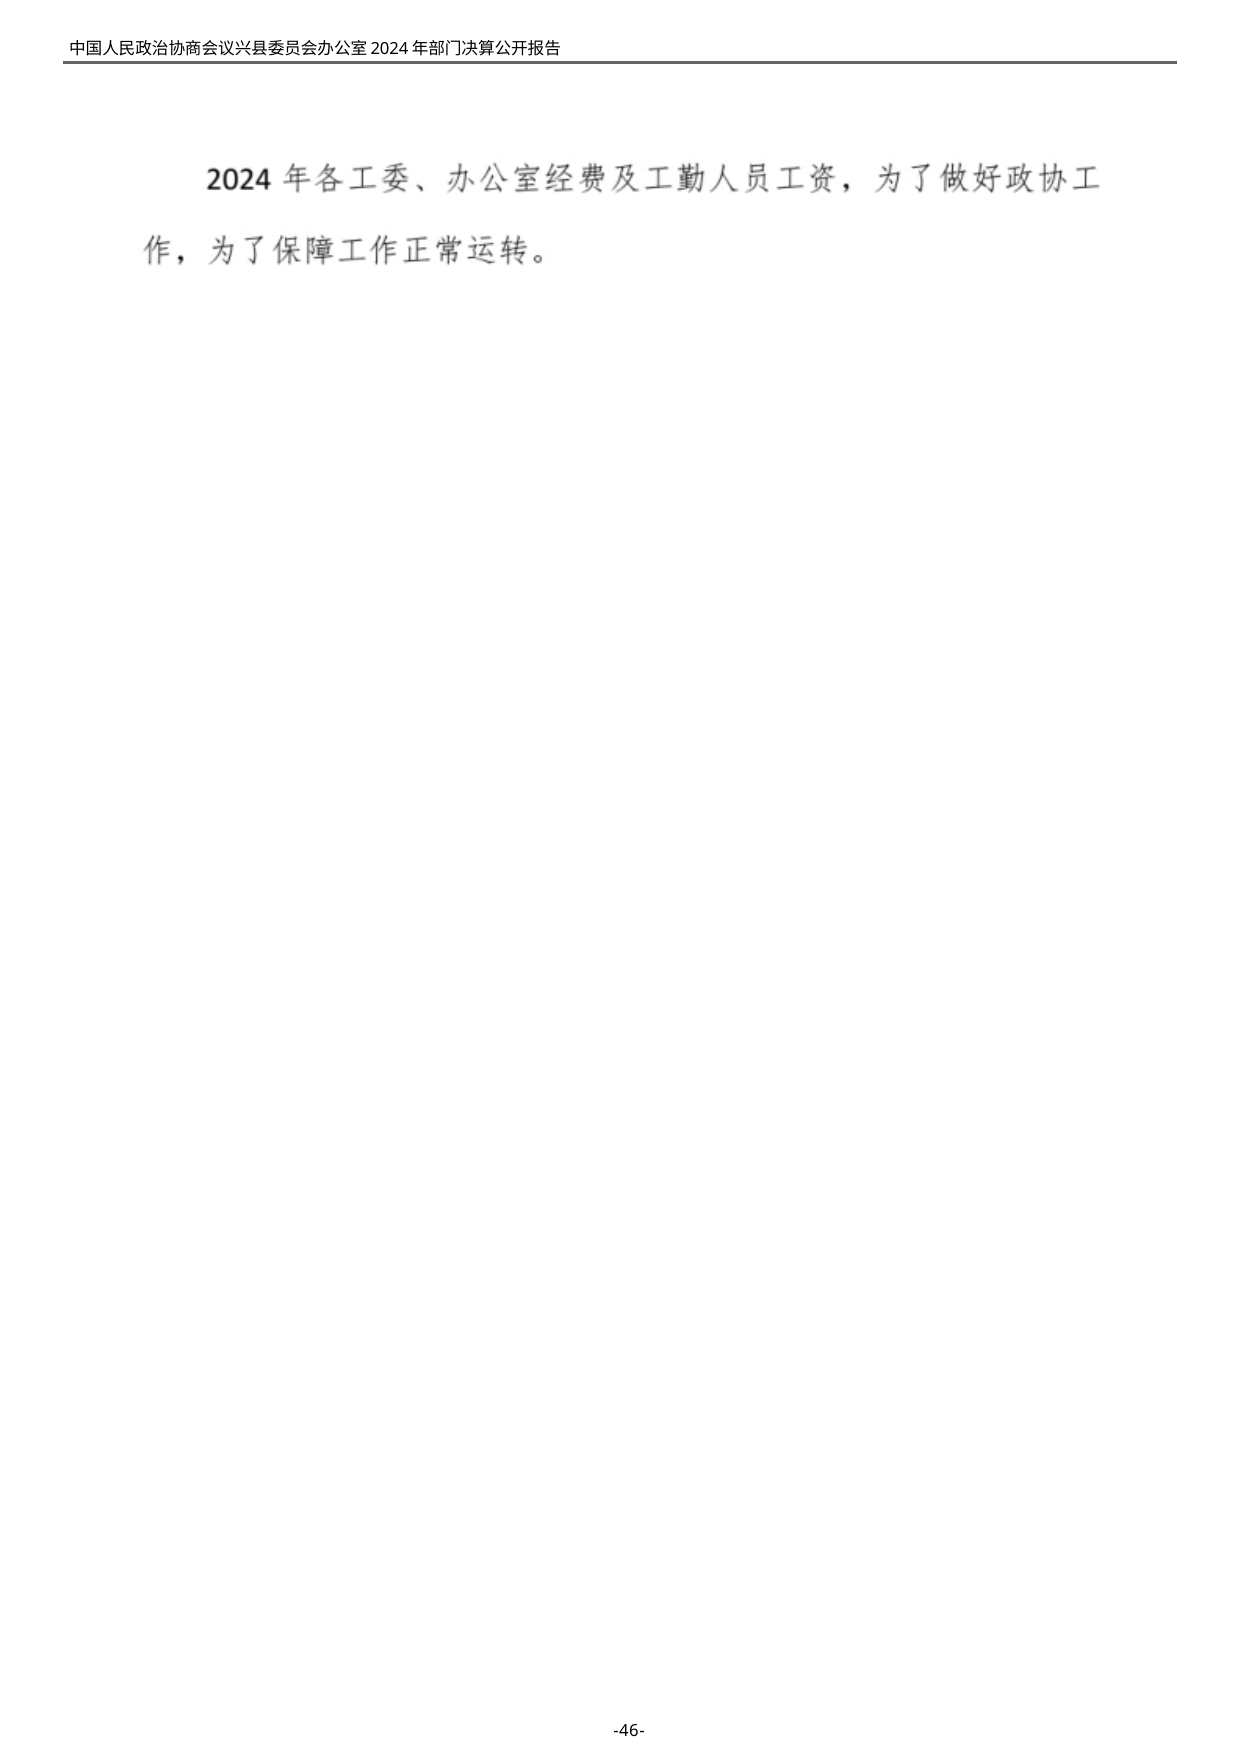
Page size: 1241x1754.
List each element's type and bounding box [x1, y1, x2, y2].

picture [121, 121, 1121, 296]
